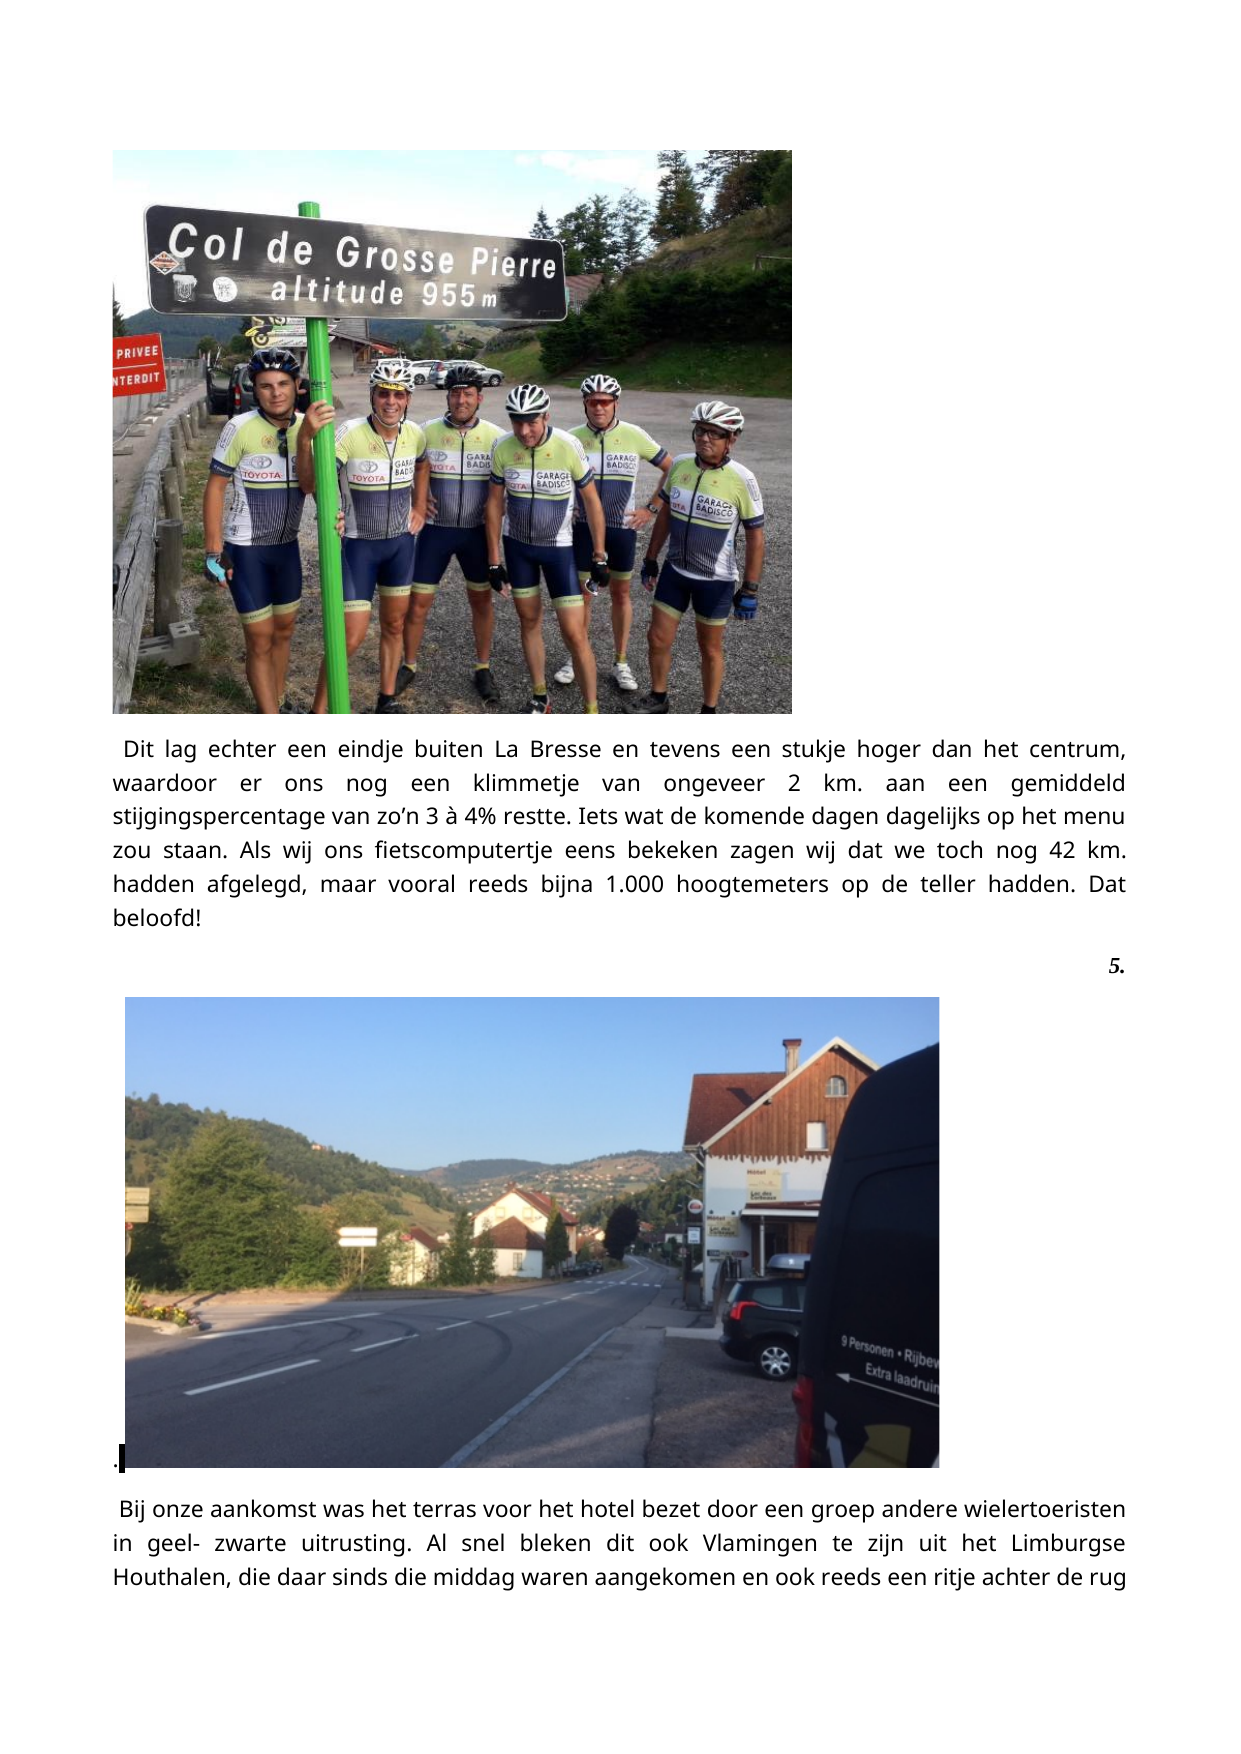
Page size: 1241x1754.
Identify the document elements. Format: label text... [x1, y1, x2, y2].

text 5. [112, 952, 1128, 978]
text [112, 1493, 1128, 1592]
picture [125, 997, 940, 1468]
picture [112, 150, 792, 714]
text Dit lag echter een eindje buiten La Bresse en tevens een stukje hoger dan het centrum, waardoor er ons nog een klimmetje van ongeveer 2 km. aan een gemiddeld stijgingspercentage van zo’n 3 à 4% restte. Iets wat de komende dagen dagelijks op het menu zou staan. Als wij ons fietscomputertje eens bekeken zagen wij dat we toch nog 42 km. hadden afgelegd, maar vooral reeds bijna 1.000 hoogtemeters op de teller hadden. Dat beloofd! [112, 733, 1128, 933]
